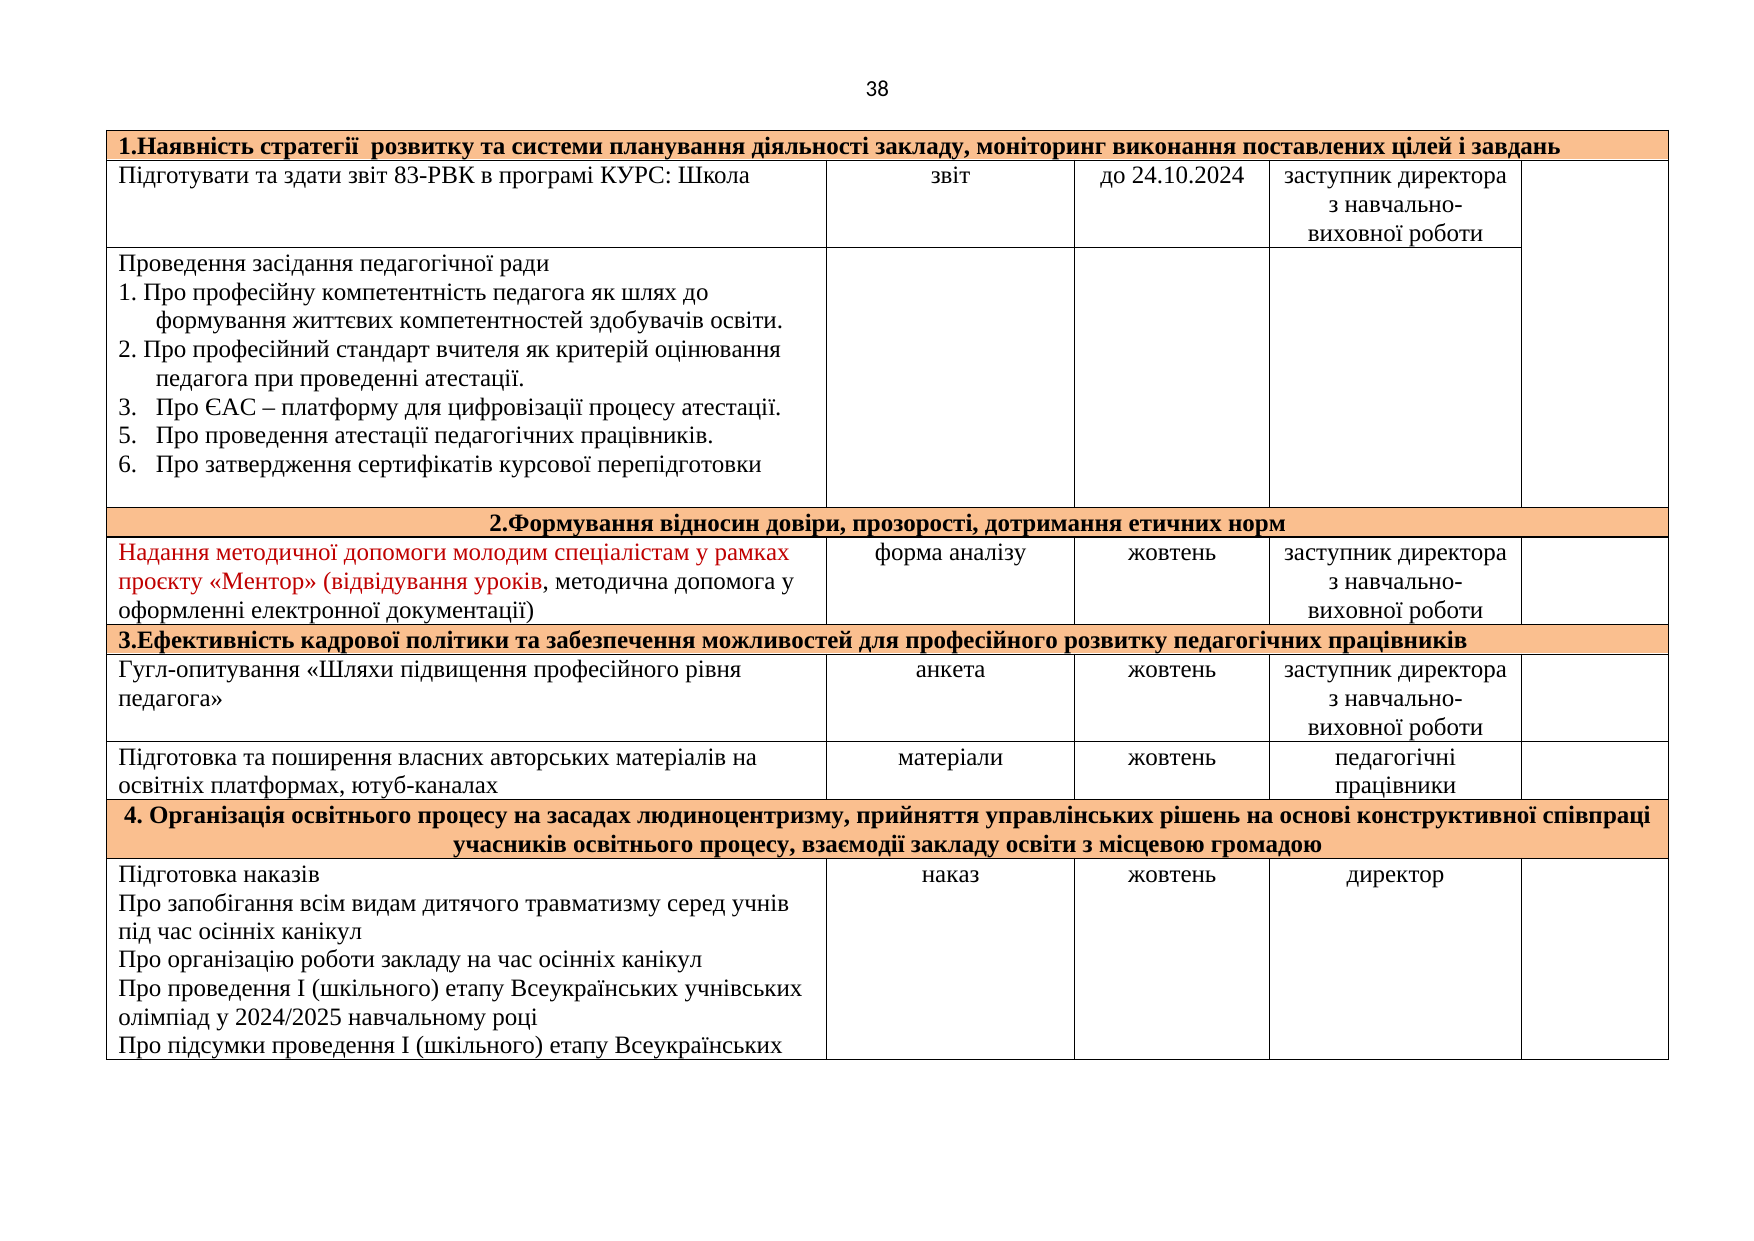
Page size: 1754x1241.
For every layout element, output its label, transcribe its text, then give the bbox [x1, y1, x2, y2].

table_cell Підготувати та здати звіт 83-РВК в програмі КУРС: Школа [107, 161, 826, 247]
table_cell заступник директора з навчально-виховної роботи [1270, 655, 1521, 741]
table_cell Гугл-опитування «Шляхи підвищення професійного рівня педагога» [107, 655, 826, 741]
table_cell наказ [827, 859, 1074, 1059]
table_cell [107, 859, 826, 1059]
table_cell звіт [827, 161, 1074, 247]
table_cell матеріали [827, 742, 1074, 799]
table_cell Підготовка та поширення власних авторських матеріалів на освітніх платформах, ютуб-каналах [107, 742, 826, 799]
table_cell заступник директора з навчально-виховної роботи [1270, 538, 1521, 624]
table_cell 4. Організація освітнього процесу на засадах людиноцентризму, прийняття управлінських рішень на основі конструктивної співпраці учасників освітнього процесу, взаємодії закладу освіти з місцевою громадою [107, 800, 1668, 858]
table_cell жовтень [1075, 538, 1269, 624]
table_cell педагогічні працівники [1270, 742, 1521, 799]
table_cell директор [1270, 859, 1521, 1059]
table_cell жовтень [1075, 742, 1269, 799]
table_cell [1075, 248, 1269, 507]
table_cell [1522, 655, 1668, 741]
table_cell заступник директора з навчально-виховної роботи [1270, 161, 1521, 247]
table_cell [1270, 248, 1521, 507]
table_cell Проведення засідання педагогічної ради 1. Про професійну компетентність педагога як шлях до формування життєвих компетентностей здобувачів освіти. 2. Про професійний стандарт вчителя як критерій оцінювання педагога при проведенні атестації. 3. Про ЄАС – платформу для цифровізації процесу атестації. 5. Про проведення атестації педагогічних працівників. 6. Про затвердження сертифікатів курсової перепідготовки [107, 248, 826, 507]
table_cell [1522, 859, 1668, 1059]
table_cell Надання методичної допомоги молодим спеціалістам у рамках проєкту «Ментор» (відвідування уроків, методична допомога у оформленні електронної документації) [107, 538, 826, 624]
table_cell до 24.10.2024 [1075, 161, 1269, 247]
table_cell жовтень [1075, 859, 1269, 1059]
table_cell 2.Формування відносин довіри, прозорості, дотримання етичних норм [107, 508, 1668, 536]
table_cell [1522, 538, 1668, 624]
table_cell [1522, 161, 1668, 507]
table_cell анкета [827, 655, 1074, 741]
table_cell 1.Наявність стратегії розвитку та системи планування діяльності закладу, моніторинг виконання поставлених цілей і завдань [107, 131, 1668, 159]
table_cell форма аналізу [827, 538, 1074, 624]
table_cell [827, 248, 1074, 507]
table_cell [1522, 742, 1668, 799]
table_cell жовтень [1075, 655, 1269, 741]
table_cell 3.Ефективність кадрової політики та забезпечення можливостей для професійного розвитку педагогічних працівників [107, 625, 1668, 653]
